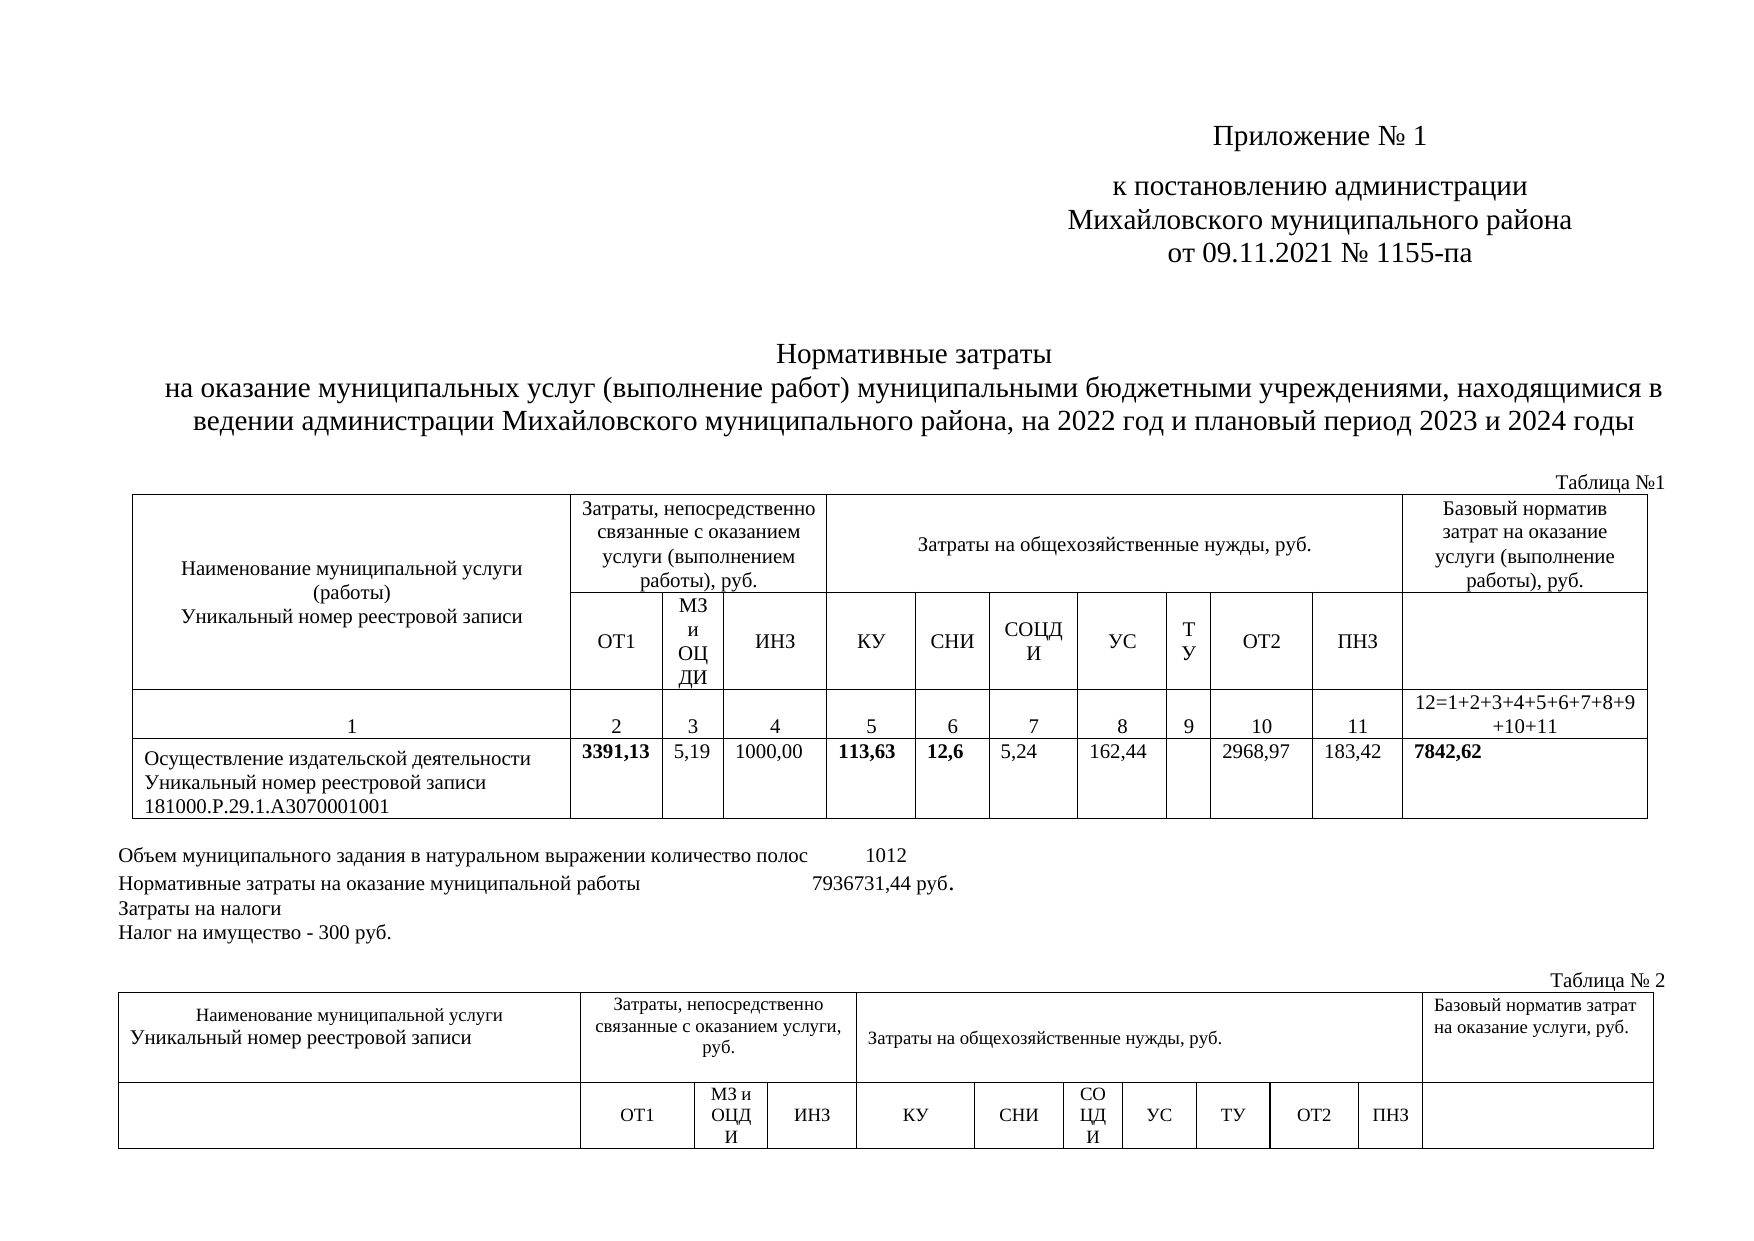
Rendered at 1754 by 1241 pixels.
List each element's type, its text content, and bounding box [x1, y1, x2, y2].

table_cell КУ [857, 1083, 974, 1147]
table_header Наименование муниципальной услуги (работы) Уникальный номер реестровой записи [133, 495, 570, 689]
table_header Базовый норматив затрат на оказание услуги (выполнение работы), руб. [1403, 495, 1647, 592]
text Нормативные затраты на оказание муниципальной работы 7936731,44 руб. [118, 867, 1665, 896]
table_cell Осуществление издательской деятельности Уникальный номер реестровой записи 181000.Р.29.1.А3070001001 [133, 739, 570, 818]
text Приложение № 1 [974, 118, 1665, 152]
text Таблица №1 [1137, 470, 1665, 494]
table_cell УС [1123, 1083, 1196, 1147]
table_cell 4 [724, 690, 826, 738]
table_header Затраты на общехозяйственные нужды, руб. [857, 993, 1422, 1082]
table_cell МЗ и ОЦДИ [695, 1083, 767, 1147]
table_cell СОЦДИ [1064, 1083, 1122, 1147]
text Нормативные затраты [162, 336, 1665, 370]
table_cell 8 [1078, 690, 1166, 738]
table_cell 6 [916, 690, 989, 738]
table_header Наименование муниципальной услуги Уникальный номер реестровой записи [119, 993, 580, 1082]
table_cell ПНЗ [1359, 1083, 1422, 1147]
table_cell ОТ1 [571, 593, 662, 689]
table_cell [1403, 593, 1647, 689]
table_cell ОТ1 [581, 1083, 694, 1147]
table_cell 2968,97 [1211, 739, 1312, 818]
table_cell СНИ [916, 593, 989, 689]
table_header Затраты, непосредственно связанные с оказанием услуги (выполнением работы), руб. [571, 495, 826, 592]
table_cell 11 [1313, 690, 1402, 738]
table_cell СОЦДИ [990, 593, 1077, 689]
text Налог на имущество - 300 руб. [118, 920, 1665, 944]
table_header Затраты, непосредственно связанные с оказанием услуги, руб. [581, 993, 856, 1082]
table_cell 7842,62 [1403, 739, 1647, 818]
table_cell 5,19 [663, 739, 723, 818]
text Затраты на налоги [118, 896, 1665, 920]
text Михайловского муниципального района [974, 202, 1665, 236]
table_cell 1 [133, 690, 570, 738]
table_cell 1000,00 [724, 739, 826, 818]
table_cell 3 [663, 690, 723, 738]
table_cell 7 [990, 690, 1077, 738]
table_cell 9 [1167, 690, 1210, 738]
table_cell 5,24 [990, 739, 1077, 818]
table_cell 5 [827, 690, 915, 738]
text на оказание муниципальных услуг (выполнение работ) муниципальными бюджетными учреждениями, находящимися в ведении администрации Михайловского муниципального района, на 2022 год и плановый период 2023 и 2024 годы [162, 370, 1665, 437]
table_cell 2 [571, 690, 662, 738]
table_header Базовый норматив затрат на оказание услуги, руб. [1423, 993, 1653, 1082]
table_cell ИНЗ [768, 1083, 856, 1147]
table_cell КУ [827, 593, 915, 689]
table_cell ПНЗ [1313, 593, 1402, 689]
table_cell [1167, 739, 1210, 818]
text Таблица № 2 [118, 968, 1665, 992]
table_cell СНИ [975, 1083, 1063, 1147]
table_cell ИНЗ [724, 593, 826, 689]
table_cell 183,42 [1313, 739, 1402, 818]
text Объем муниципального задания в натуральном выражении количество полос 1012 [118, 843, 1665, 867]
table_cell ОТ2 [1271, 1083, 1358, 1147]
table_cell 10 [1211, 690, 1312, 738]
table_cell [1423, 1083, 1653, 1147]
table_header Затраты на общехозяйственные нужды, руб. [827, 495, 1402, 592]
table_cell МЗ и ОЦДИ [663, 593, 723, 689]
table_cell ТУ [1167, 593, 1210, 689]
text от 09.11.2021 № 1155-па [974, 236, 1665, 269]
table_cell 12,6 [916, 739, 989, 818]
table_cell 12=1+2+3+4+5+6+7+8+9+10+11 [1403, 690, 1647, 738]
table_cell ОТ2 [1211, 593, 1312, 689]
table_cell 3391,13 [571, 739, 662, 818]
table_cell 113,63 [827, 739, 915, 818]
table_cell 162,44 [1078, 739, 1166, 818]
table_cell УС [1078, 593, 1166, 689]
table_cell [119, 1083, 580, 1147]
text к постановлению администрации [974, 168, 1665, 202]
table_cell ТУ [1197, 1083, 1269, 1147]
